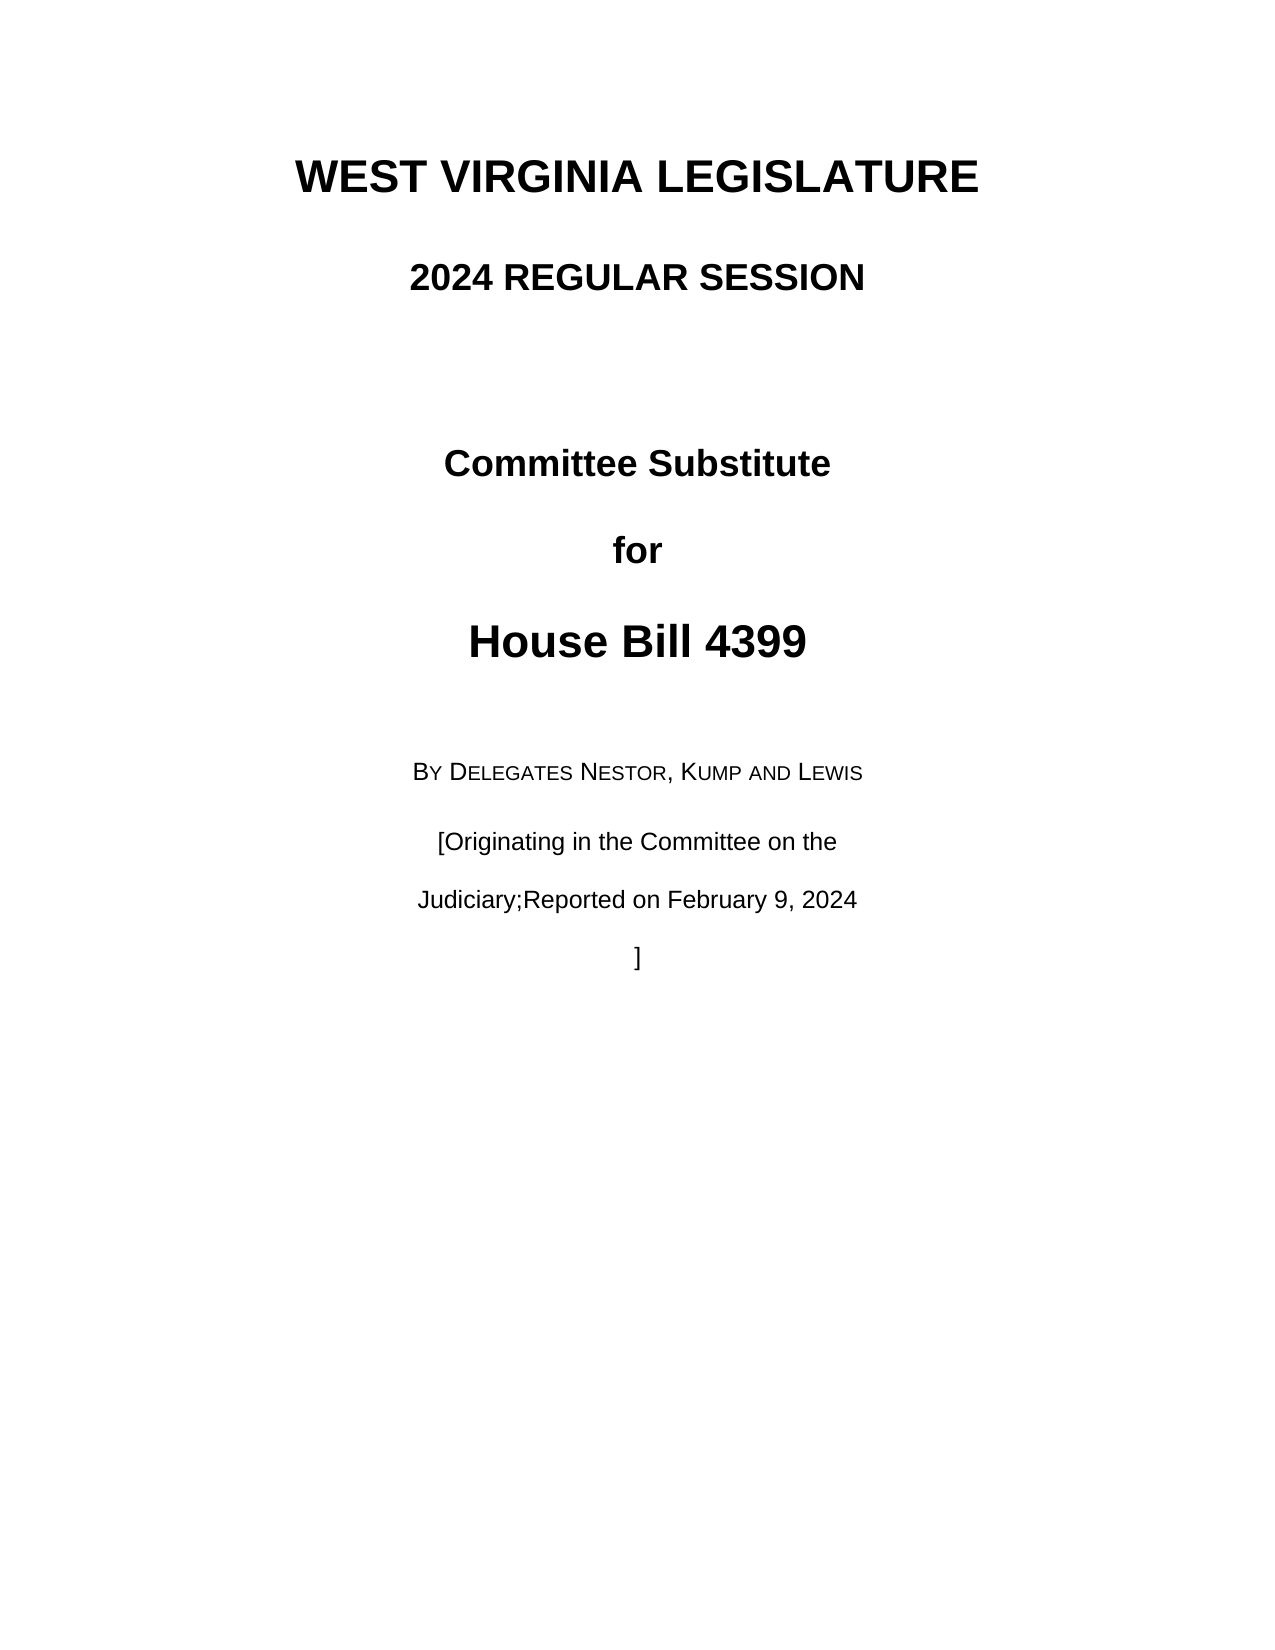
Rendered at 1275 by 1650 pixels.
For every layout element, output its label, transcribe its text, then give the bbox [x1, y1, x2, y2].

text Bill [150, 614, 1125, 667]
title for [150, 528, 1125, 571]
text By [337, 757, 937, 786]
text [] [337, 827, 937, 971]
title WEST virginia legislature [150, 150, 1125, 203]
title 2024 regular session [150, 255, 1125, 298]
